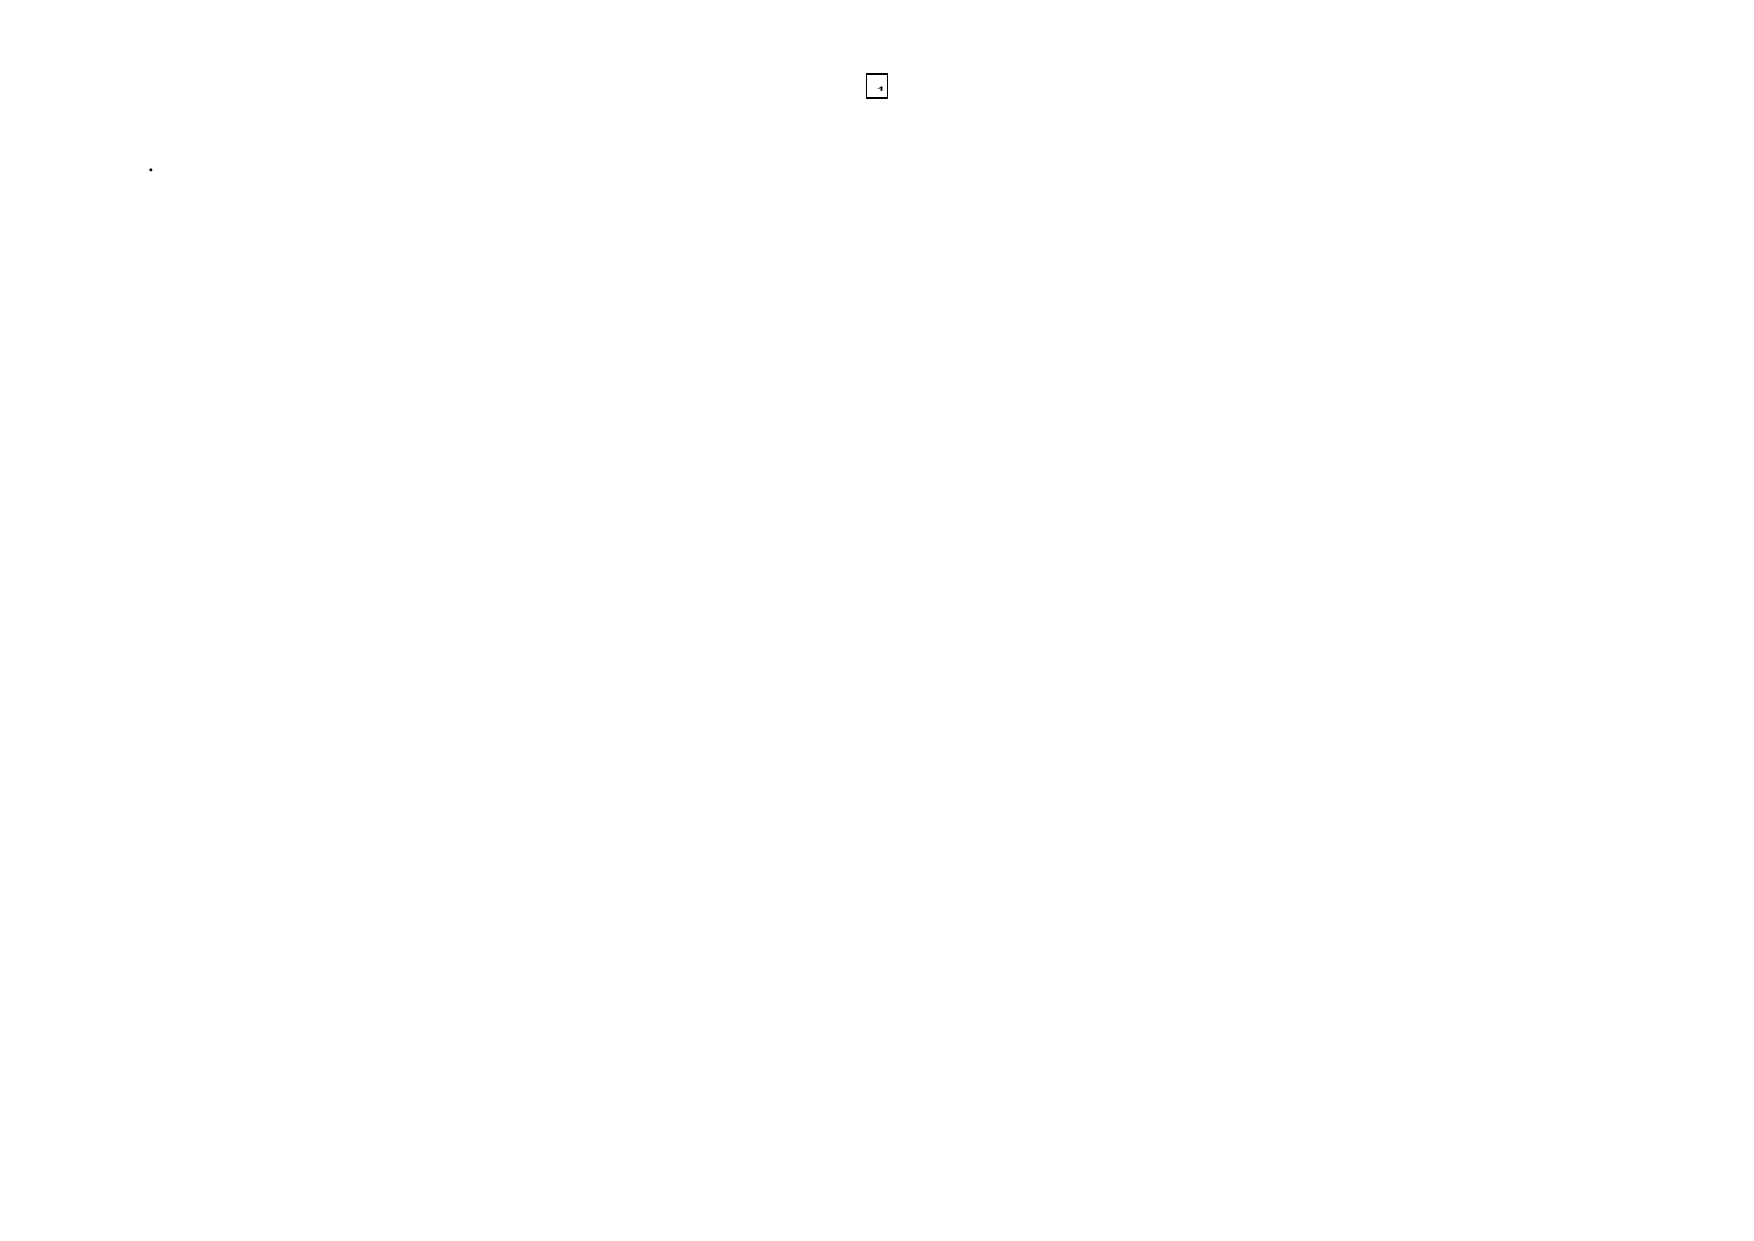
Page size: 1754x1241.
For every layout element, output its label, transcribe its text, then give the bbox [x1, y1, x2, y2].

text . [148, 148, 1606, 176]
